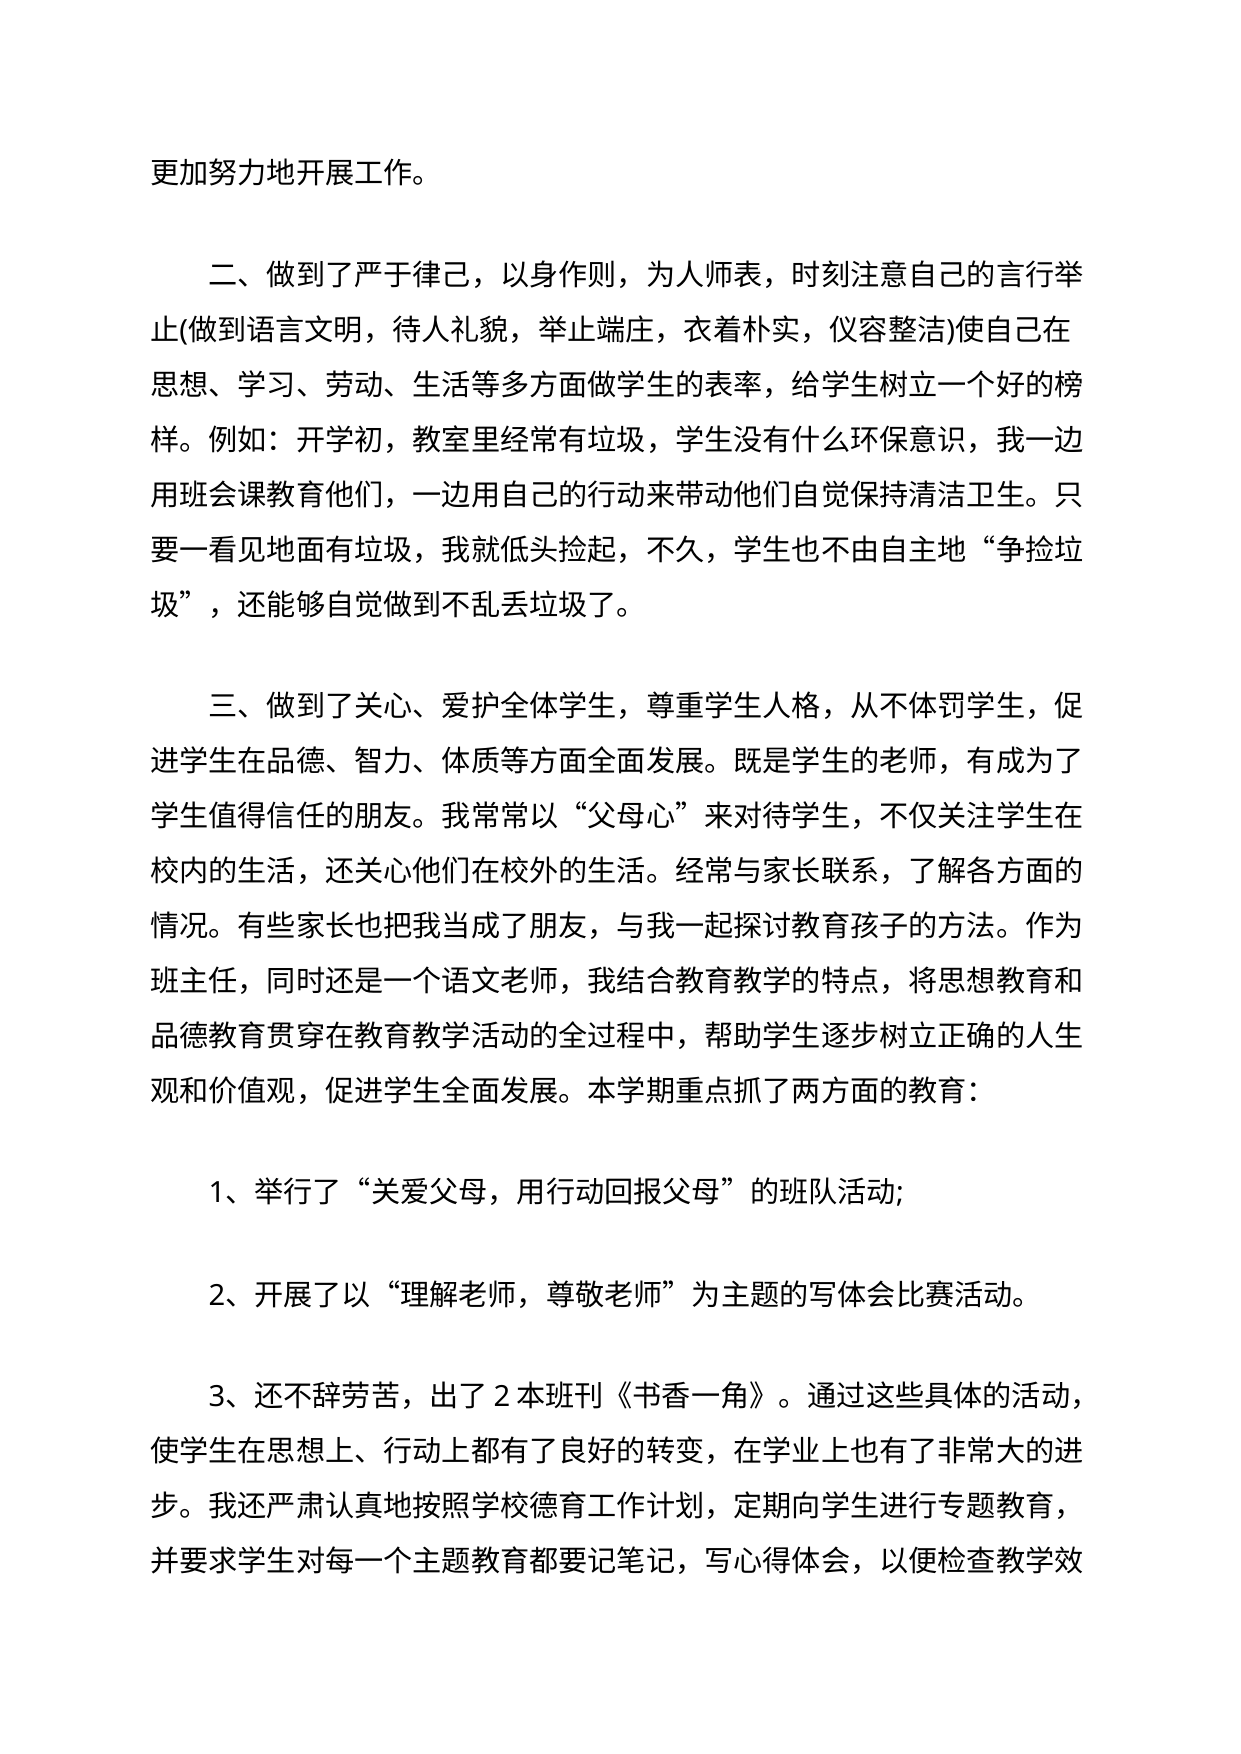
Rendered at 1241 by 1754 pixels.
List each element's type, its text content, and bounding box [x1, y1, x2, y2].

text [150, 150, 1090, 192]
text 1、举行了“关爱父母，用行动回报父母”的班队活动; [150, 1169, 1090, 1211]
text 2、开展了以“理解老师，尊敬老师”为主题的写体会比赛活动。 [150, 1271, 1090, 1313]
text 二、做到了严于律己，以身作则，为人师表，时刻注意自己的言行举止(做到语言文明，待人礼貌，举止端庄，衣着朴实，仪容整洁)使自己在思想、学习、劳动、生活等多方面做学生的表率，给学生树立一个好的榜样。例如：开学初，教室里经常有垃圾，学生没有什么环保意识，我一边用班会课教育他们，一边用自己的行动来带动他们自觉保持清洁卫生。只要一看见地面有垃圾，我就低头捡起，不久，学生也不由自主地“争捡垃圾”，还能够自觉做到不乱丢垃圾了。 [150, 252, 1090, 623]
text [150, 1373, 1090, 1580]
text 三、做到了关心、爱护全体学生，尊重学生人格，从不体罚学生，促进学生在品德、智力、体质等方面全面发展。既是学生的老师，有成为了学生值得信任的朋友。我常常以“父母心”来对待学生，不仅关注学生在校内的生活，还关心他们在校外的生活。经常与家长联系，了解各方面的情况。有些家长也把我当成了朋友，与我一起探讨教育孩子的方法。作为班主任，同时还是一个语文老师，我结合教育教学的特点，将思想教育和品德教育贯穿在教育教学活动的全过程中，帮助学生逐步树立正确的人生观和价值观，促进学生全面发展。本学期重点抓了两方面的教育： [150, 683, 1090, 1109]
